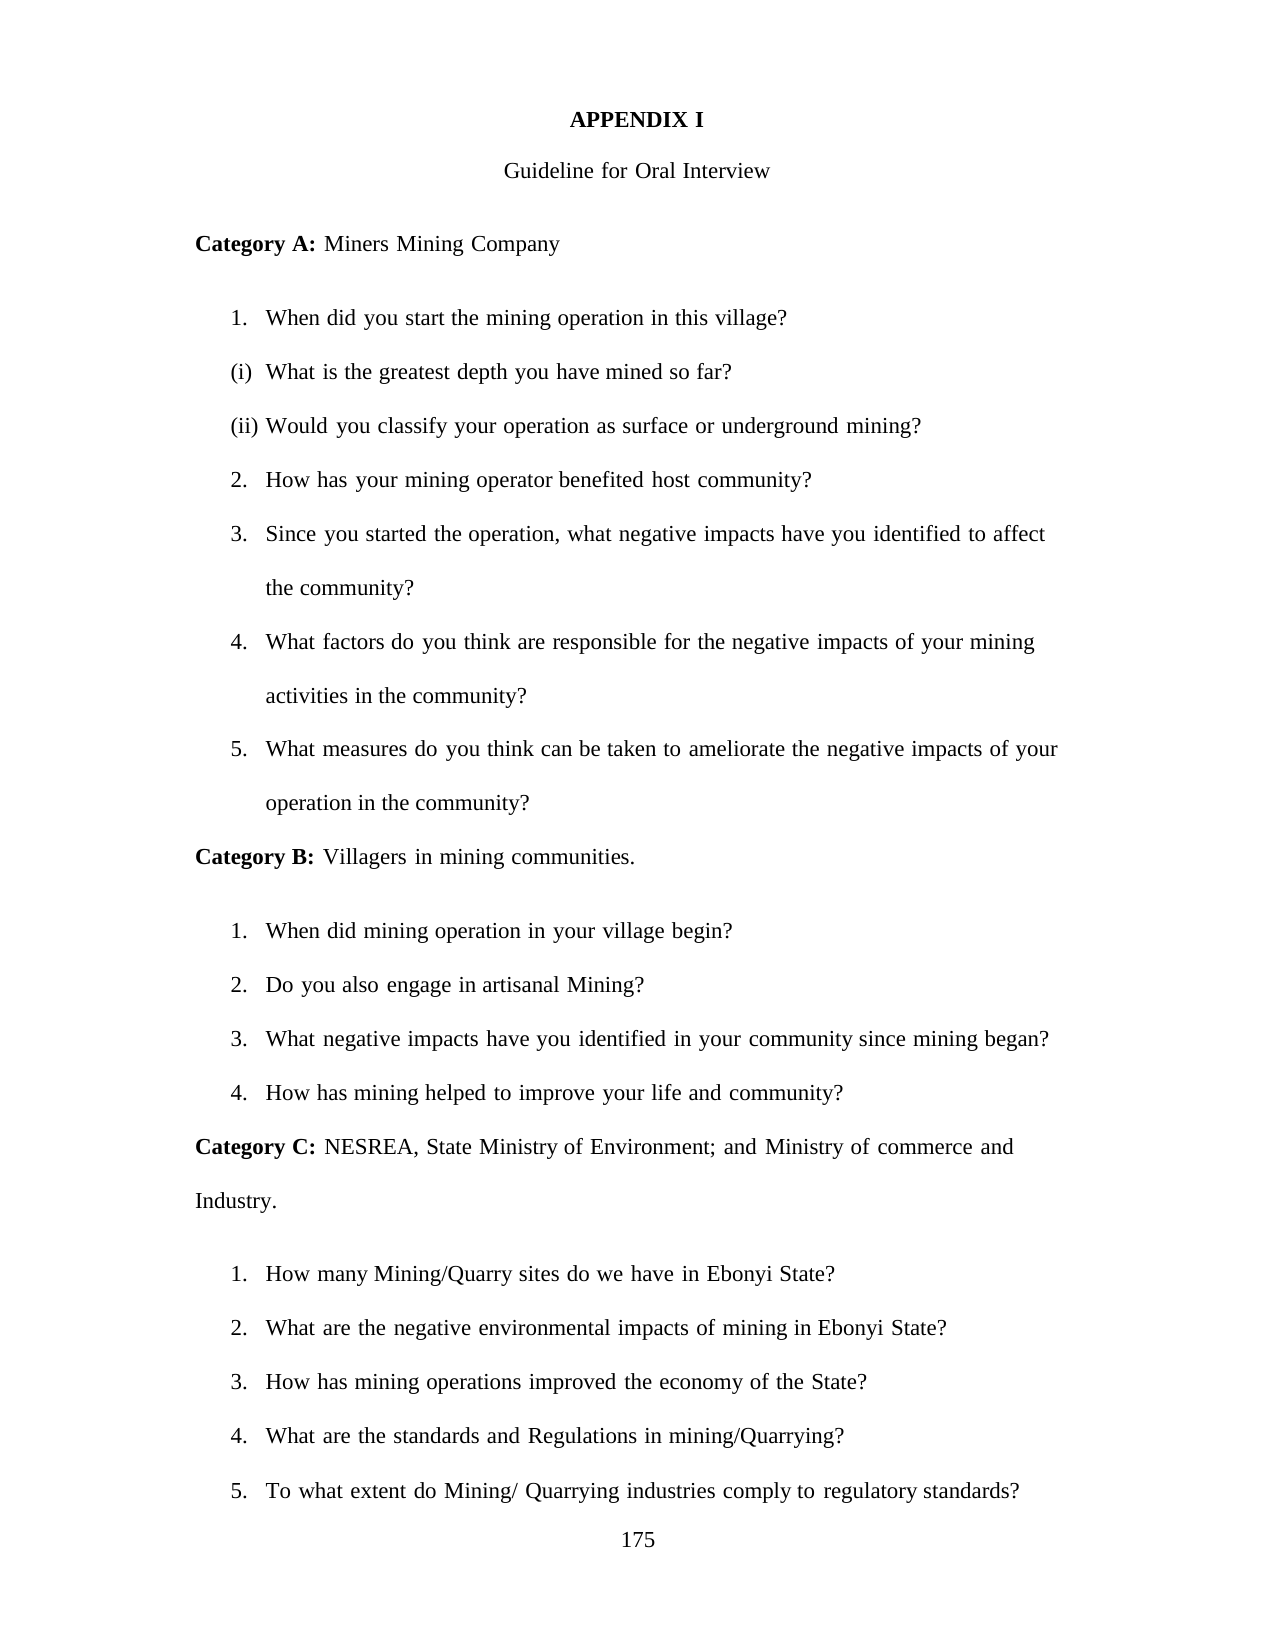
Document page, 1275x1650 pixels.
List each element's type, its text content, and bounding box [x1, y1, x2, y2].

list Do you also engage in artisanal Mining? [230, 971, 1185, 997]
text Category A: Miners Mining Company [195, 230, 1185, 257]
list What is the greatest depth you have mined so far? [230, 358, 1185, 384]
list To what extent do Mining/ Quarrying industries comply to regulatory standards? [230, 1477, 1185, 1503]
list How has mining operations improved the economy of the State? [230, 1368, 1185, 1394]
list How many Mining/Quarry sites do we have in Ebonyi State? [230, 1260, 1185, 1286]
list What are the negative environmental impacts of mining in Ebonyi State? [230, 1314, 1185, 1340]
list What are the standards and Regulations in mining/Quarrying? [230, 1423, 1185, 1449]
list When did you start the mining operation in this village? [230, 304, 1185, 331]
list Would you classify your operation as surface or underground mining? [230, 412, 1185, 439]
list Since you started the operation, what negative impacts have you identified to affect the community? [230, 520, 1049, 601]
list How has mining helped to improve your life and community? [230, 1079, 1185, 1105]
text Category B: Villagers in mining communities. [195, 843, 1185, 870]
list When did mining operation in your village begin? [230, 917, 1185, 943]
list What measures do you think can be taken to ameliorate the negative impacts of your operation in the community? [230, 735, 1061, 816]
list How has your mining operator benefited host community? [230, 466, 1185, 493]
text APPENDIX I [220, 106, 1053, 132]
list What factors do you think are responsible for the negative impacts of your mining activities in the community? [230, 628, 1038, 708]
text Guideline for Oral Interview [221, 157, 1053, 183]
text Category C: NESREA, State Ministry of Environment; and Ministry of commerce and Industry. [195, 1133, 1079, 1214]
list What negative impacts have you identified in your community since mining began? [230, 1025, 1185, 1051]
